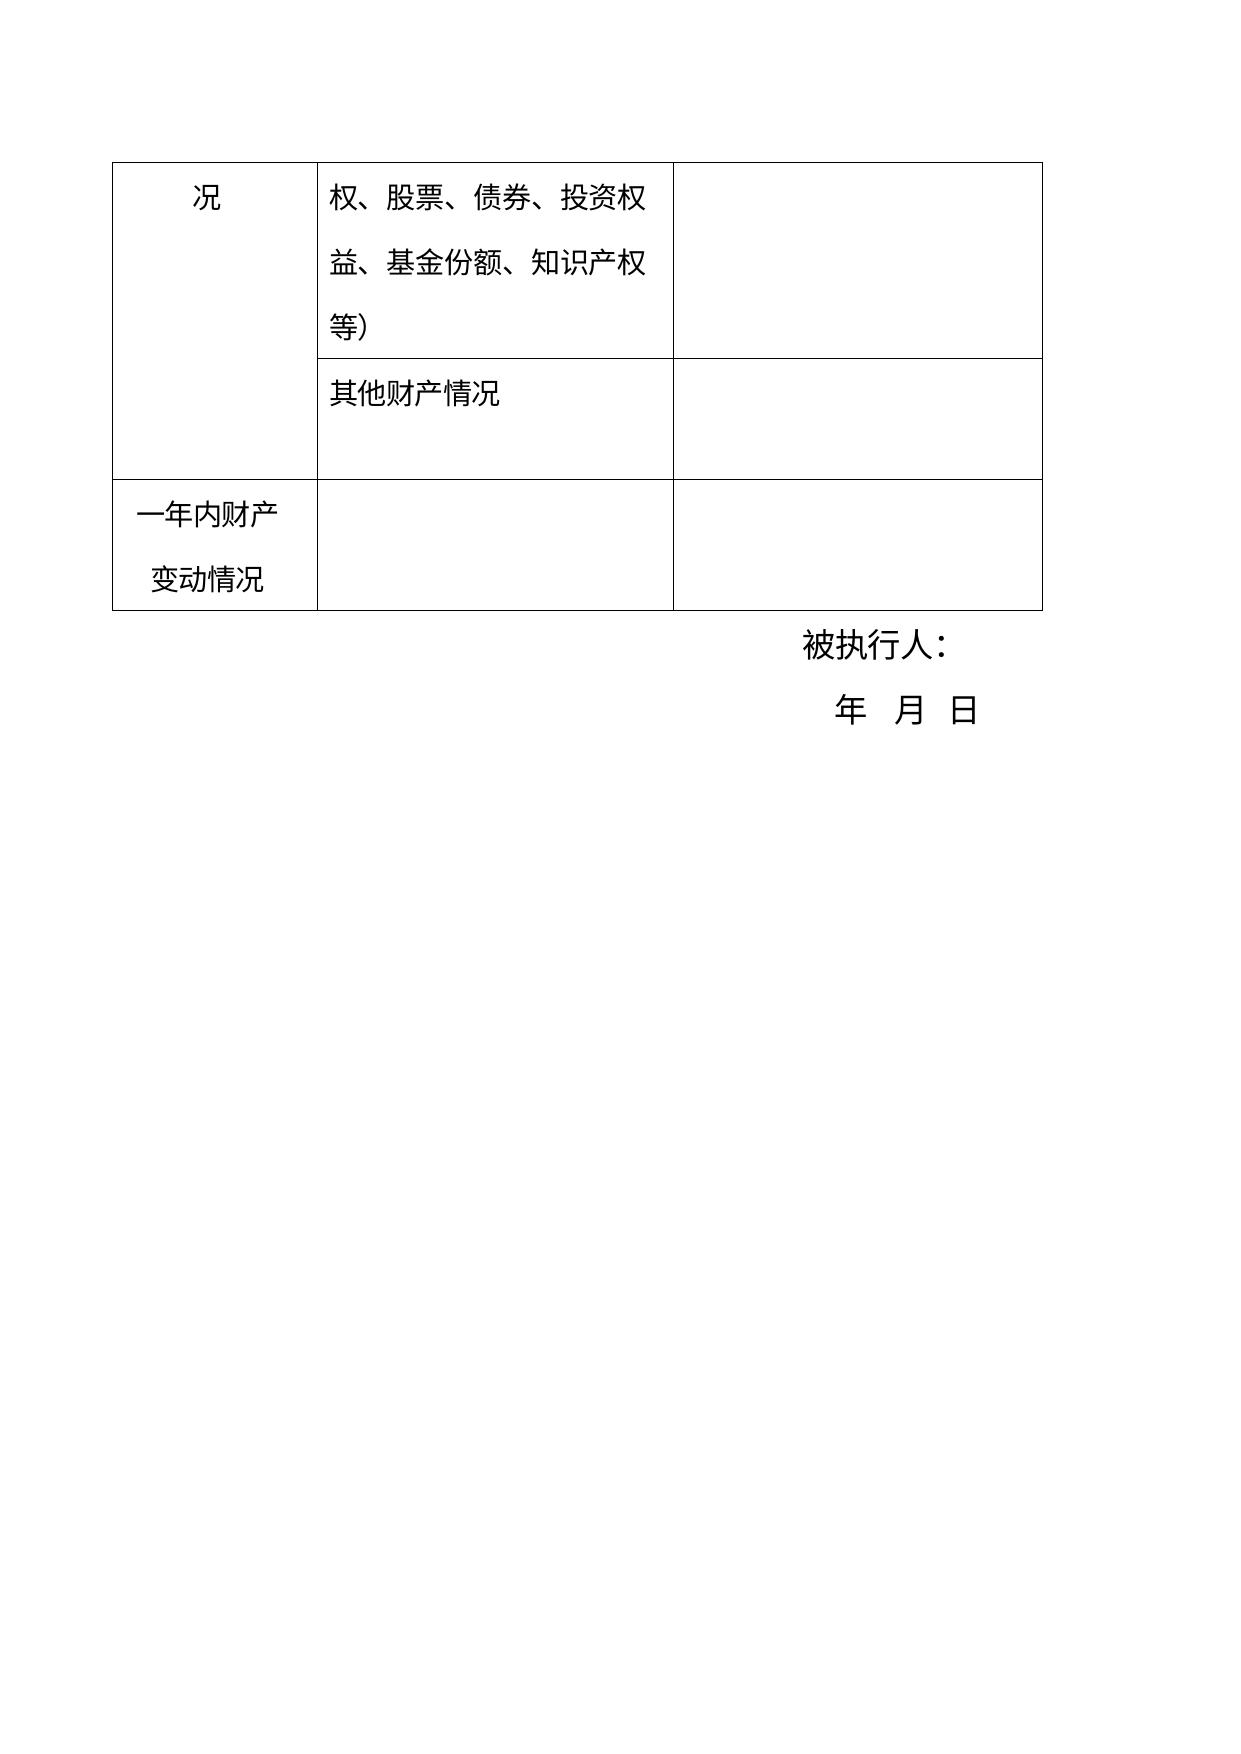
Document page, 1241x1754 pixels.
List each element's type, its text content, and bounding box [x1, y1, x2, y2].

table_cell [674, 163, 1042, 358]
text 年 月 日 [112, 676, 1128, 741]
table_cell 一年内财产变动情况 [113, 480, 317, 610]
table_cell [674, 359, 1042, 479]
table_cell [674, 480, 1042, 610]
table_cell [318, 163, 673, 358]
table_cell [318, 480, 673, 610]
table_cell 其他财产情况 [318, 359, 673, 479]
text 被执行人： [112, 611, 1051, 676]
